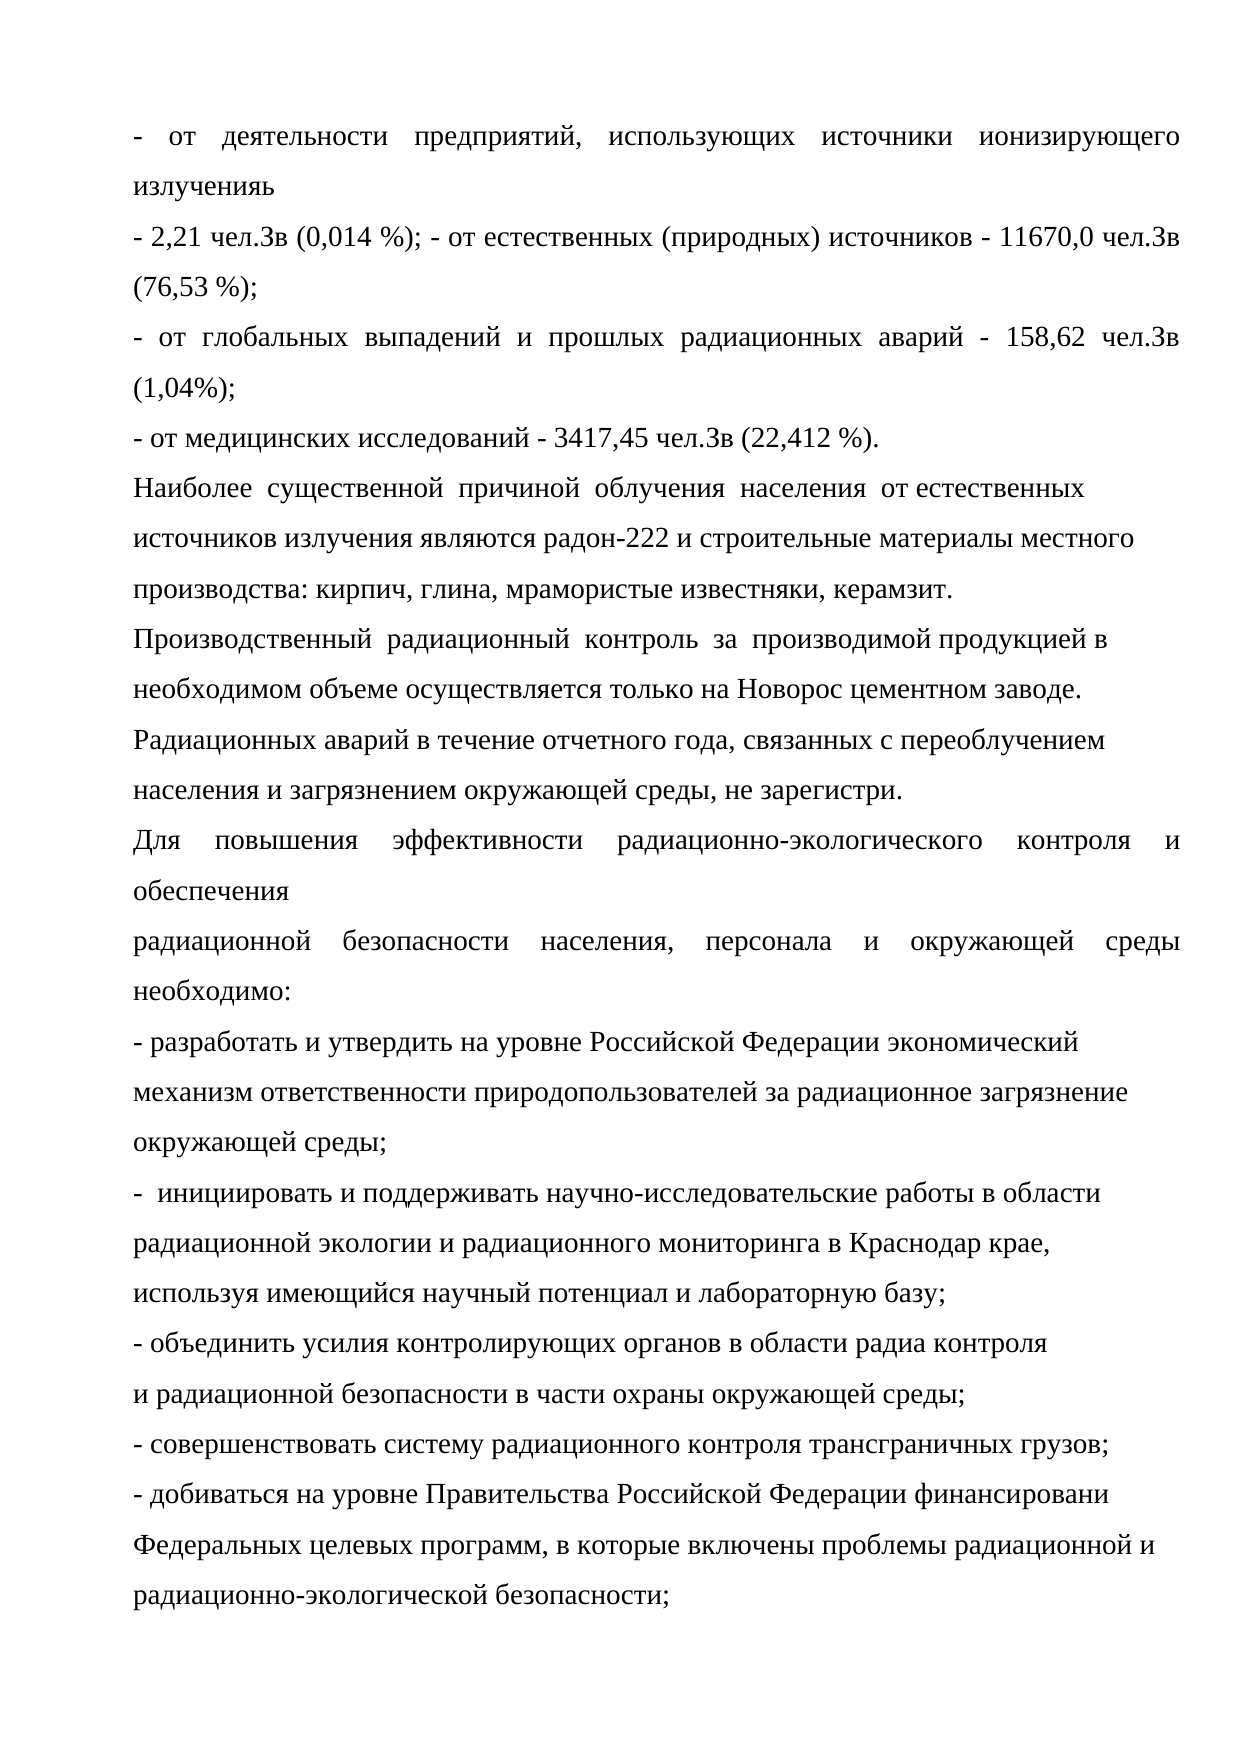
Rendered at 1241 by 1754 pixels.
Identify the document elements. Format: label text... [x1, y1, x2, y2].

text - 2,21 чел.Зв (0,014 %); - от естественных (природных) источников - 11670,0 чел.Зв (76,53 %); [133, 219, 1181, 303]
text - разработать и утвердить на уровне Российской Федерации экономический [133, 1024, 1181, 1057]
text производства: кирпич, глина, мрамористые известняки, керамзит. [133, 571, 1181, 604]
text - от глобальных выпадений и прошлых радиационных аварий - 158,62 чел.Зв (1,04%); [133, 319, 1181, 403]
text - от медицинских исследований - 3417,45 чел.Зв (22,412 %). [133, 420, 1181, 453]
text - добиваться на уровне Правительства Российской Федерации финанси­ровани [133, 1477, 1181, 1510]
text - объединить усилия контролирующих органов в области радиа контроля [133, 1326, 1181, 1359]
text - инициировать и поддерживать научно-исследовательские работы в области [133, 1175, 1181, 1208]
text Наиболее существенной причиной облучения населения от естественных [133, 470, 1181, 504]
text - совершенствовать систему радиационного контроля трансграничных грузов; [133, 1426, 1181, 1460]
text - от деятельности предприятий, использующих источники ионизирующего излученияь [133, 118, 1181, 202]
text радиационно-экологической безопасности; [133, 1577, 1181, 1611]
text Производственный радиационный контроль за производимой продукцией в [133, 621, 1181, 655]
text механизм ответственности природопользователей за радиационное загрязнение [133, 1074, 1181, 1108]
text Радиационных аварий в течение отчетного года, связанных с переоблучением [133, 722, 1181, 755]
text используя имеющийся научный потенциал и лабораторную базу; [133, 1275, 1181, 1309]
text радиационной экологии и радиационного мониторинга в Краснодар крае, [133, 1225, 1181, 1258]
text населения и загрязнением окружающей среды, не зарегистри. [133, 772, 1181, 806]
text окружающей среды; [133, 1124, 1181, 1158]
text Для повышения эффективности радиационно-экологического контроля и обеспечения [133, 822, 1181, 906]
text Федеральных целевых программ, в которые включены проблемы радиационной и [133, 1527, 1181, 1560]
text радиационной безопасности населения, персонала и окружающей среды необходимо: [133, 923, 1181, 1007]
text и радиационной безопасности в части охраны окружающей среды; [133, 1376, 1181, 1409]
text источников излучения являются радон-222 и строительные материалы местного [133, 521, 1181, 554]
text необходимом объеме осуществляется только на Новорос цементном заводе. [133, 672, 1181, 705]
